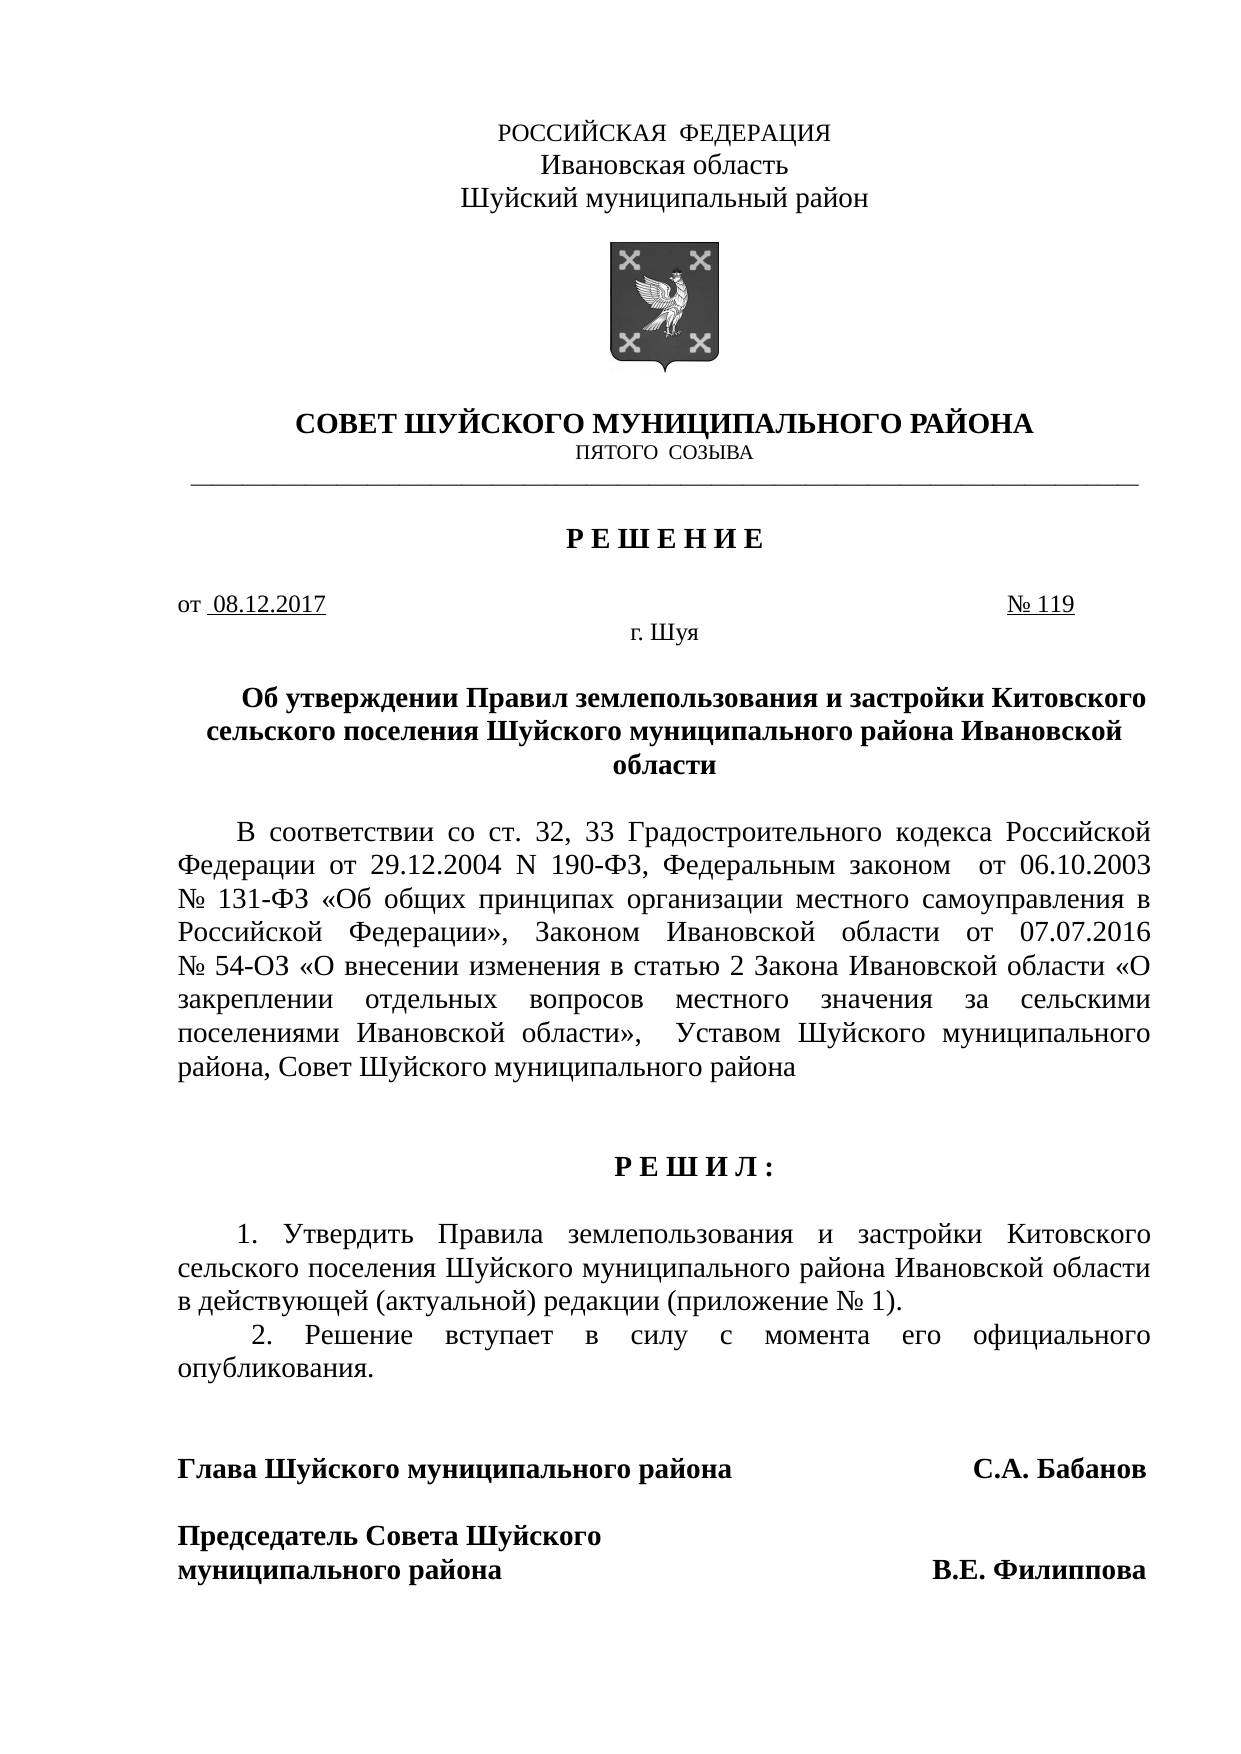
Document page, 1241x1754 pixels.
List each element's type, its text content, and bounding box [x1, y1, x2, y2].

text ___________________________________________________________________________________________ [177, 464, 1152, 488]
text Шуйский муниципальный район [177, 180, 1152, 214]
text РОССИЙСКАЯ ФЕДЕРАЦИЯ [177, 118, 1152, 147]
text СОВЕТ ШУЙСКОГО МУНИЦИПАЛЬНОГО РАЙОНА [177, 406, 1152, 440]
text от 08.12.2017 № 119 [177, 589, 1152, 617]
text Об утверждении Правил землепользования и застройки Китовского сельского поселения Шуйского муниципального района Ивановской области [177, 680, 1152, 780]
text Р Е Ш И Л : [177, 1149, 1152, 1183]
text Глава Шуйского муниципального района С.А. Бабанов [177, 1451, 1152, 1485]
text В соответствии со ст. 32, 33 Градостроительного кодекса Российской Федерации от 29.12.2004 N 190-ФЗ, Федеральным законом от 06.10.2003 № 131-ФЗ «Об общих принципах организации местного самоуправления в Российской Федерации», Законом Ивановской области от 07.07.2016 № 54-ОЗ «О внесении изменения в статью 2 Закона Ивановской области «О закреплении отдельных вопросов местного значения за сельскими поселениями Ивановской области», Уставом Шуйского муниципального района, Совет Шуйского муниципального района [177, 814, 1152, 1082]
text 2. Решение вступает в силу с момента его официального опубликования. [177, 1317, 1152, 1384]
text 1. Утвердить Правила землепользования и застройки Китовского сельского поселения Шуйского муниципального района Ивановской области в действующей (актуальной) редакции (приложение № 1). [177, 1216, 1152, 1317]
picture [610, 242, 719, 373]
text р е ш е н и е [177, 522, 1152, 555]
text г. Шуя [177, 617, 1152, 646]
text Председатель Совета Шуйского [177, 1518, 1152, 1552]
text Ивановская область [177, 147, 1152, 180]
text пятоГО соЗЫВА [177, 440, 1152, 464]
text муниципального района В.Е. Филиппова [177, 1552, 1152, 1585]
